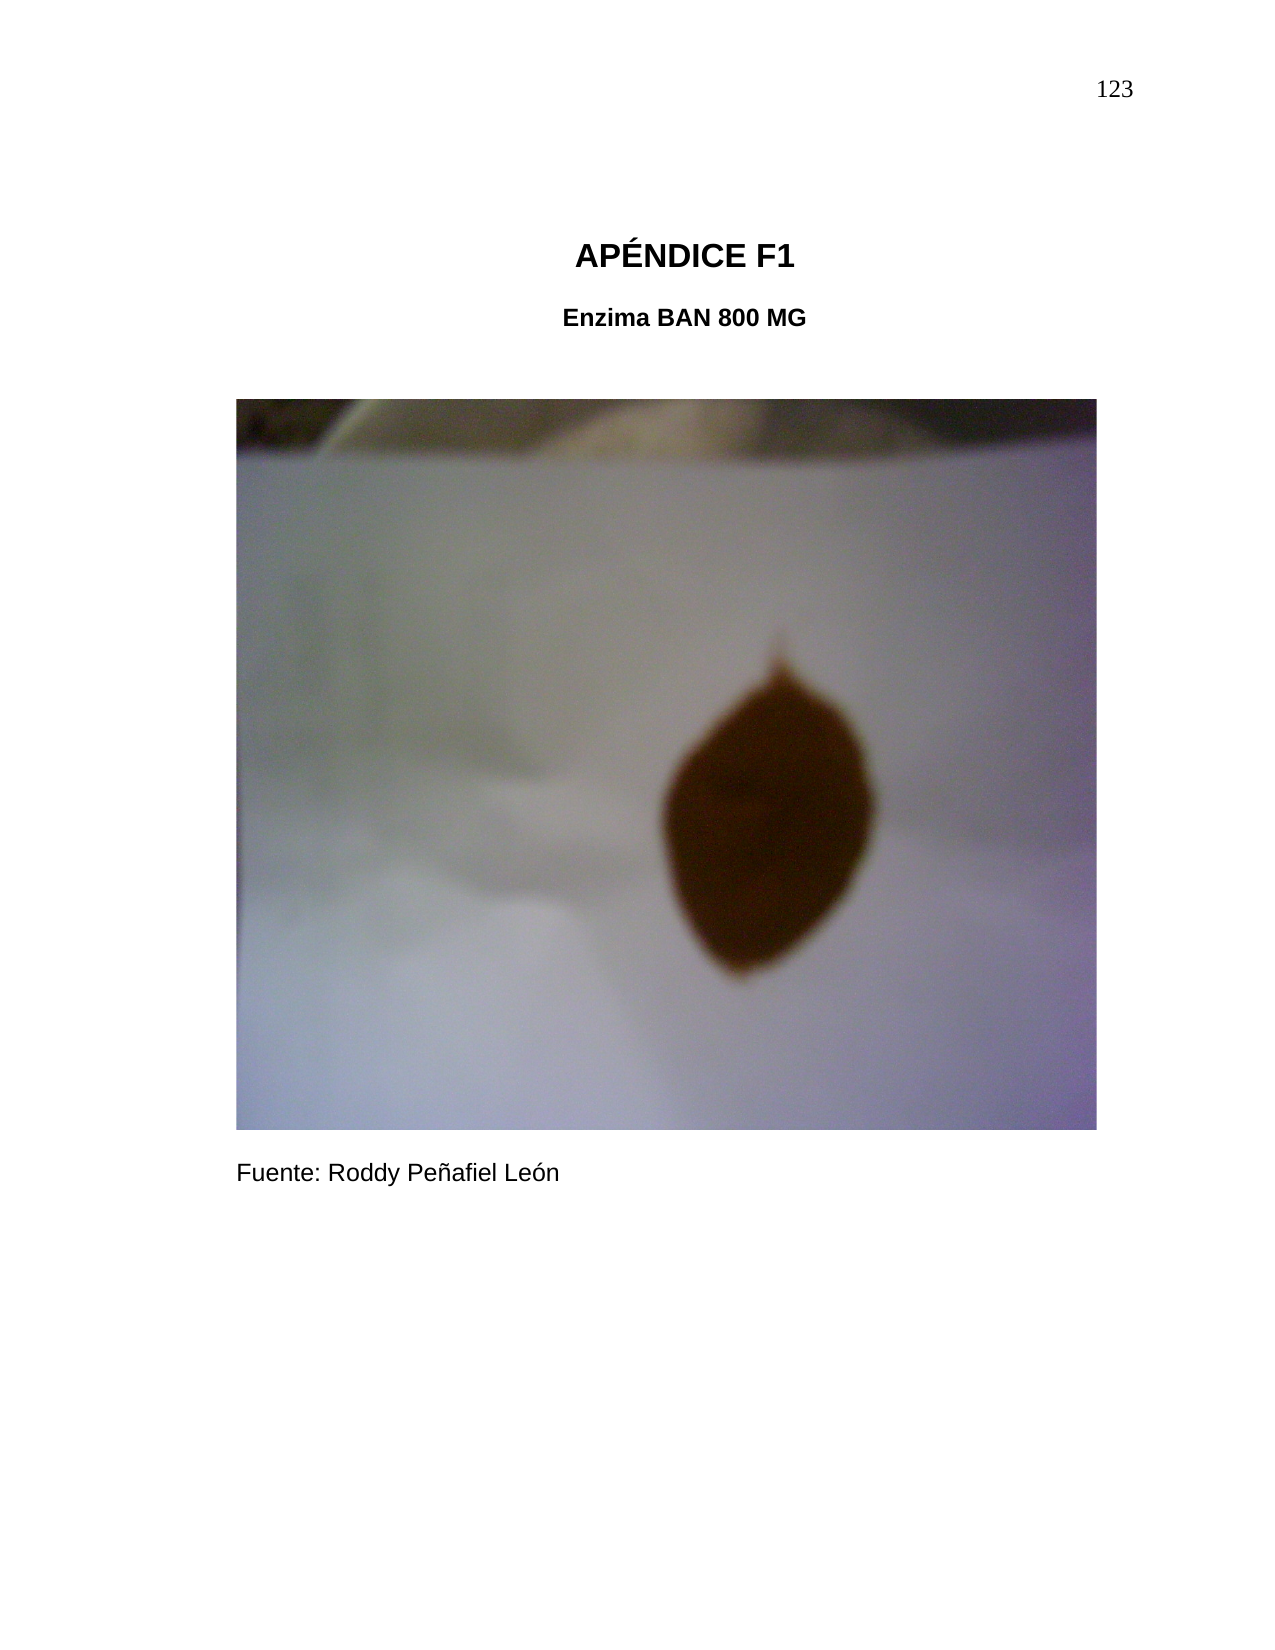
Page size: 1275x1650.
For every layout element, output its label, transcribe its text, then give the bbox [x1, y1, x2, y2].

picture [236, 399, 1097, 1130]
text APÉNDICE F1 [236, 236, 1133, 275]
text Enzima BAN 800 MG [236, 303, 1133, 332]
text Fuente: León [236, 1158, 1133, 1187]
